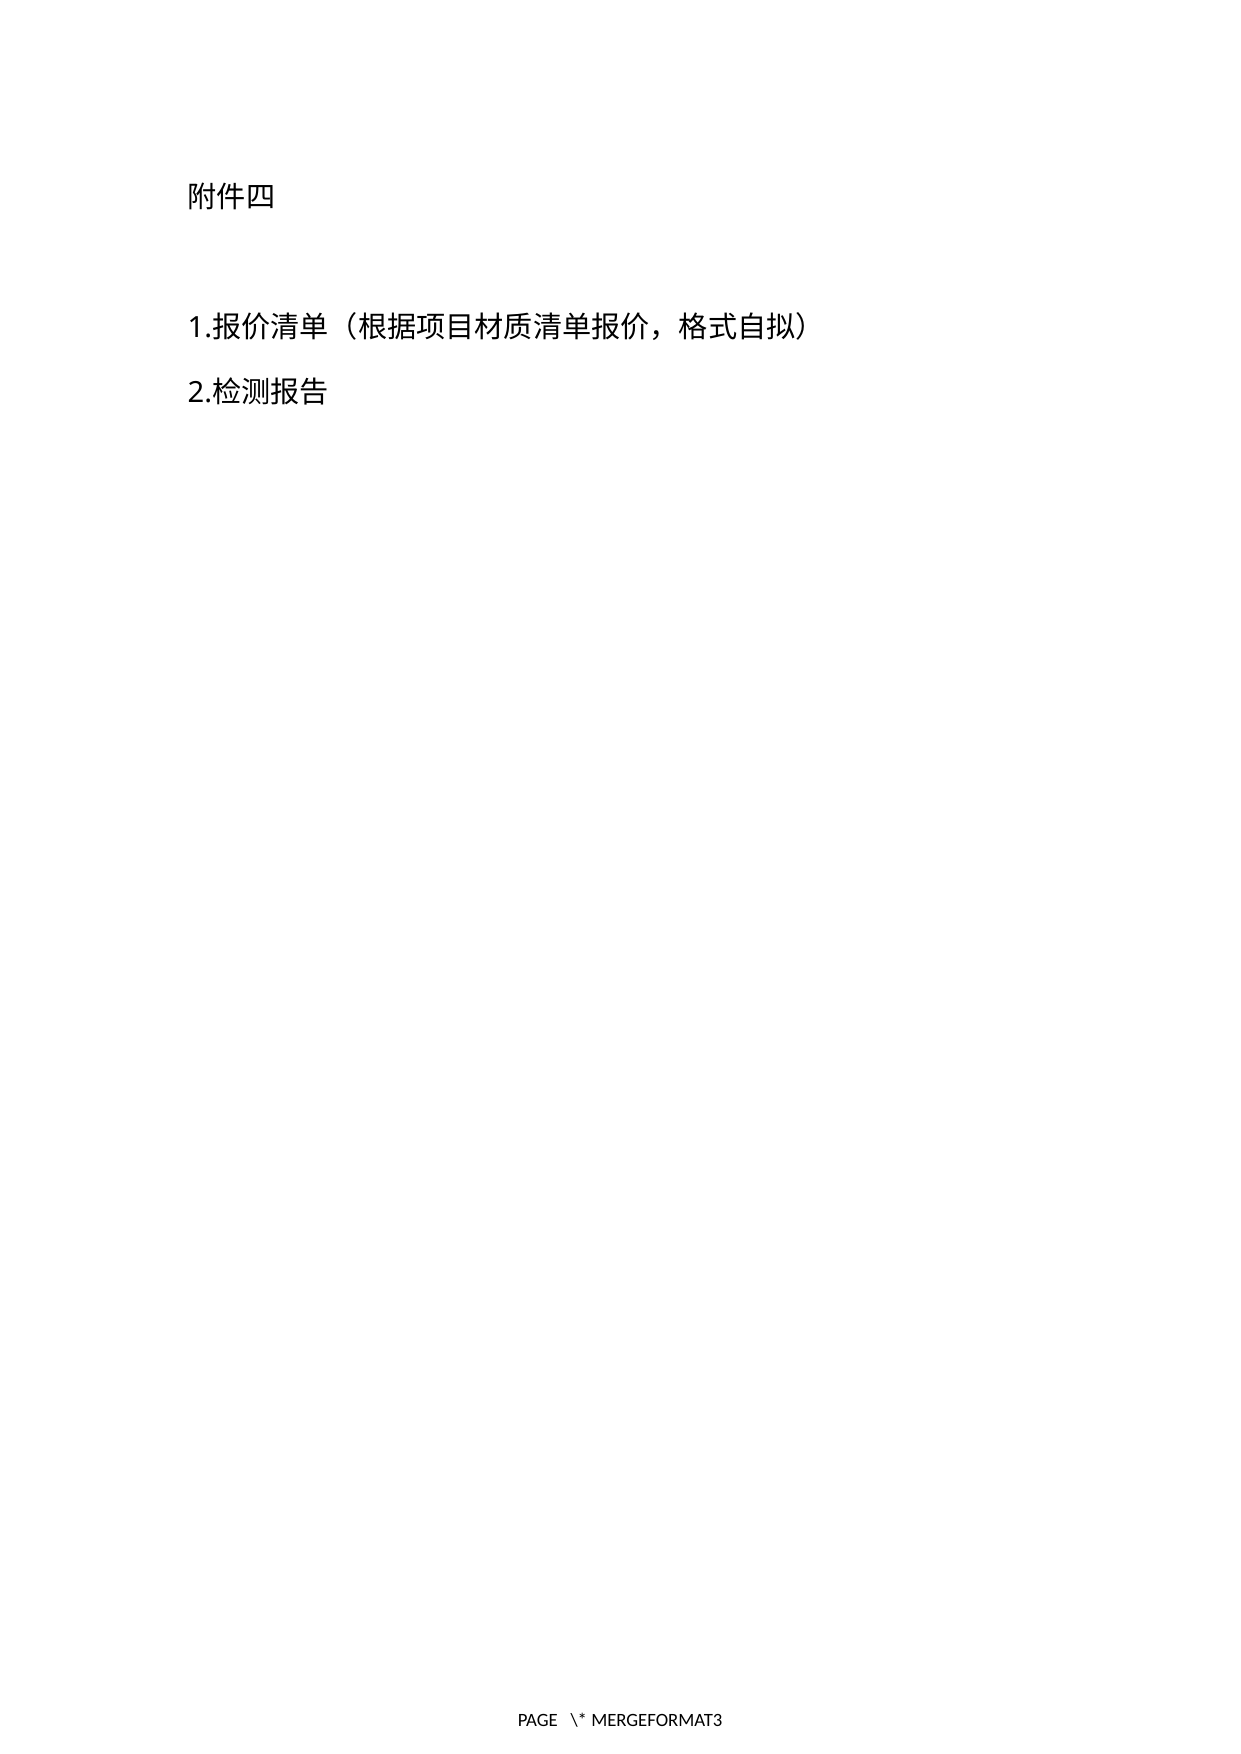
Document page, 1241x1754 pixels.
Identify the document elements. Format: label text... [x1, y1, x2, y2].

text 2.检测报告 [187, 357, 1053, 422]
text 附件四 [187, 162, 1053, 227]
text 1.报价清单（根据项目材质清单报价，格式自拟） [187, 292, 1053, 357]
